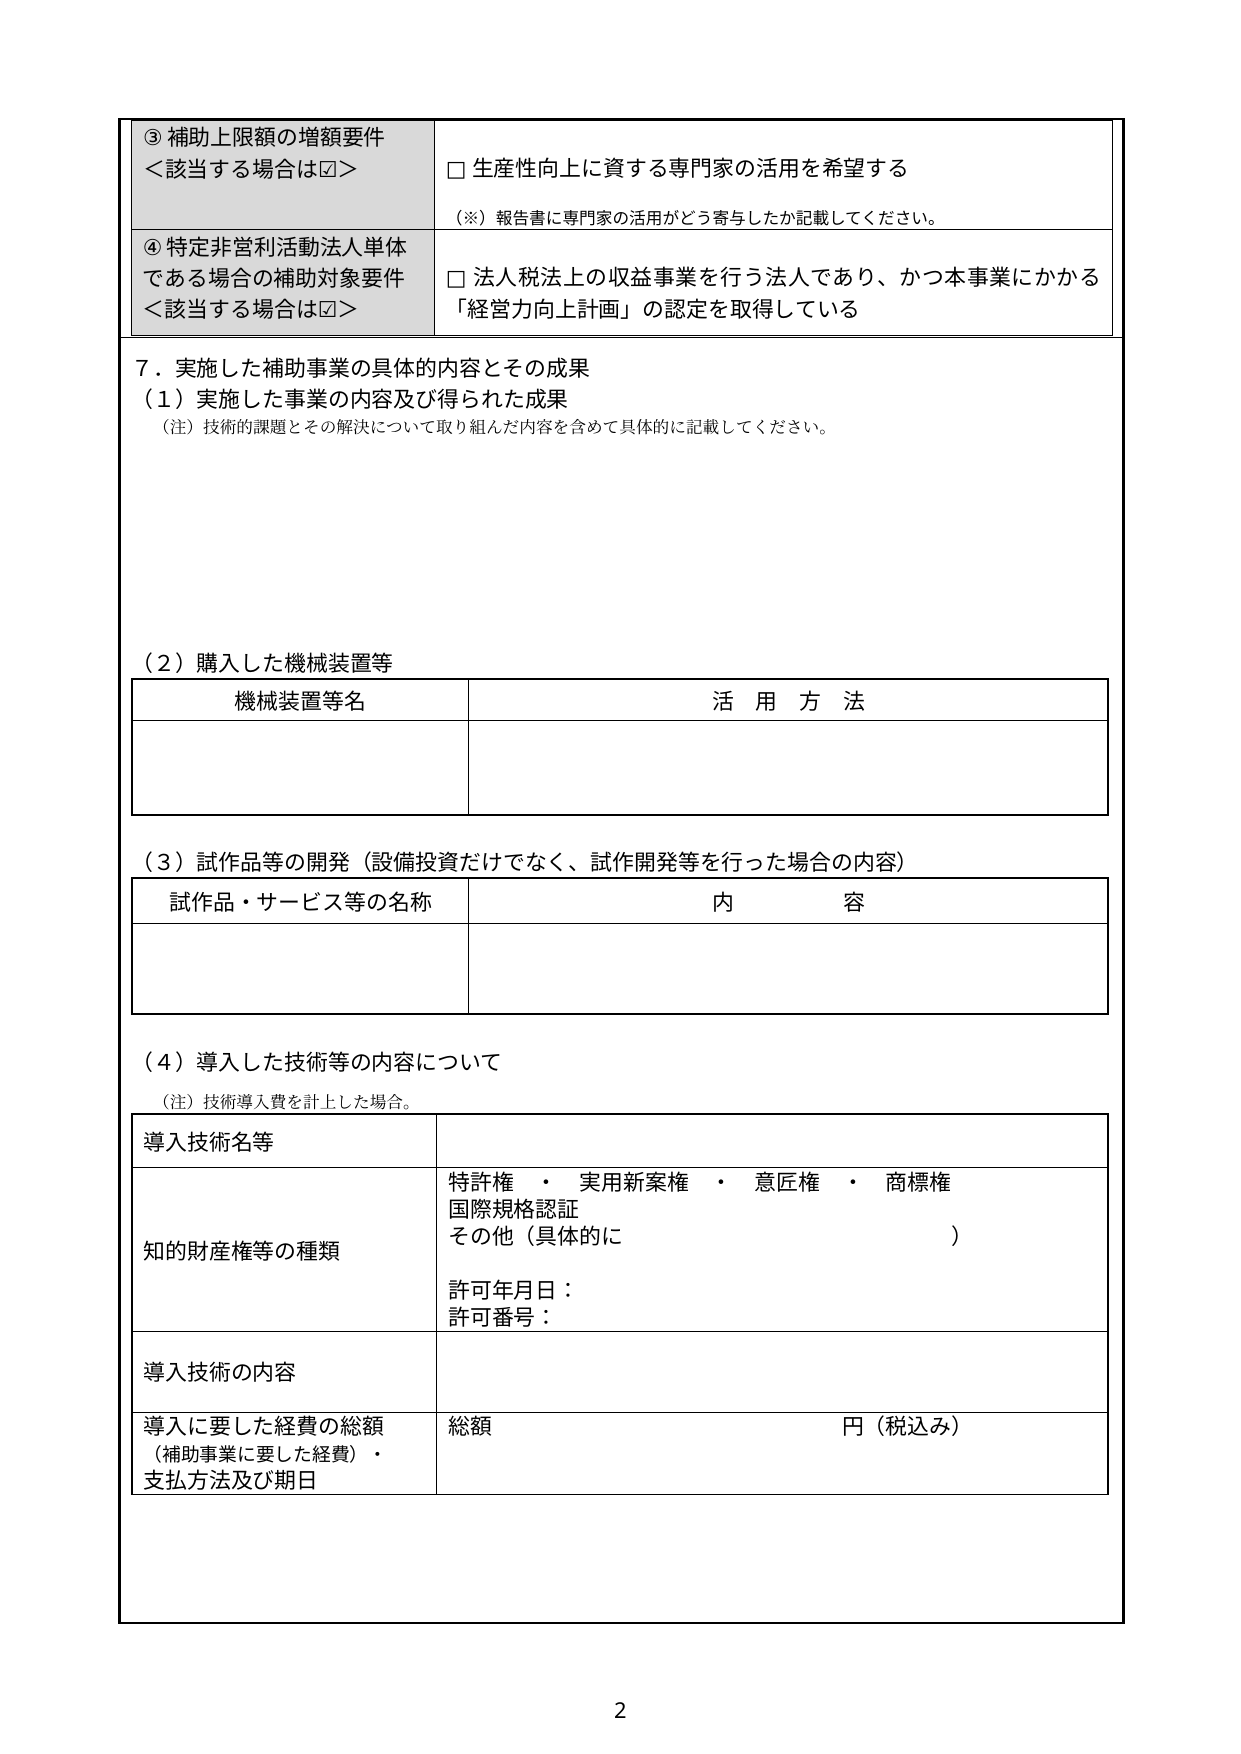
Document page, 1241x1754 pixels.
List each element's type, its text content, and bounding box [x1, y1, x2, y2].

table_cell ６．事業類型 [121, 120, 1122, 337]
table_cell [121, 338, 1122, 1622]
